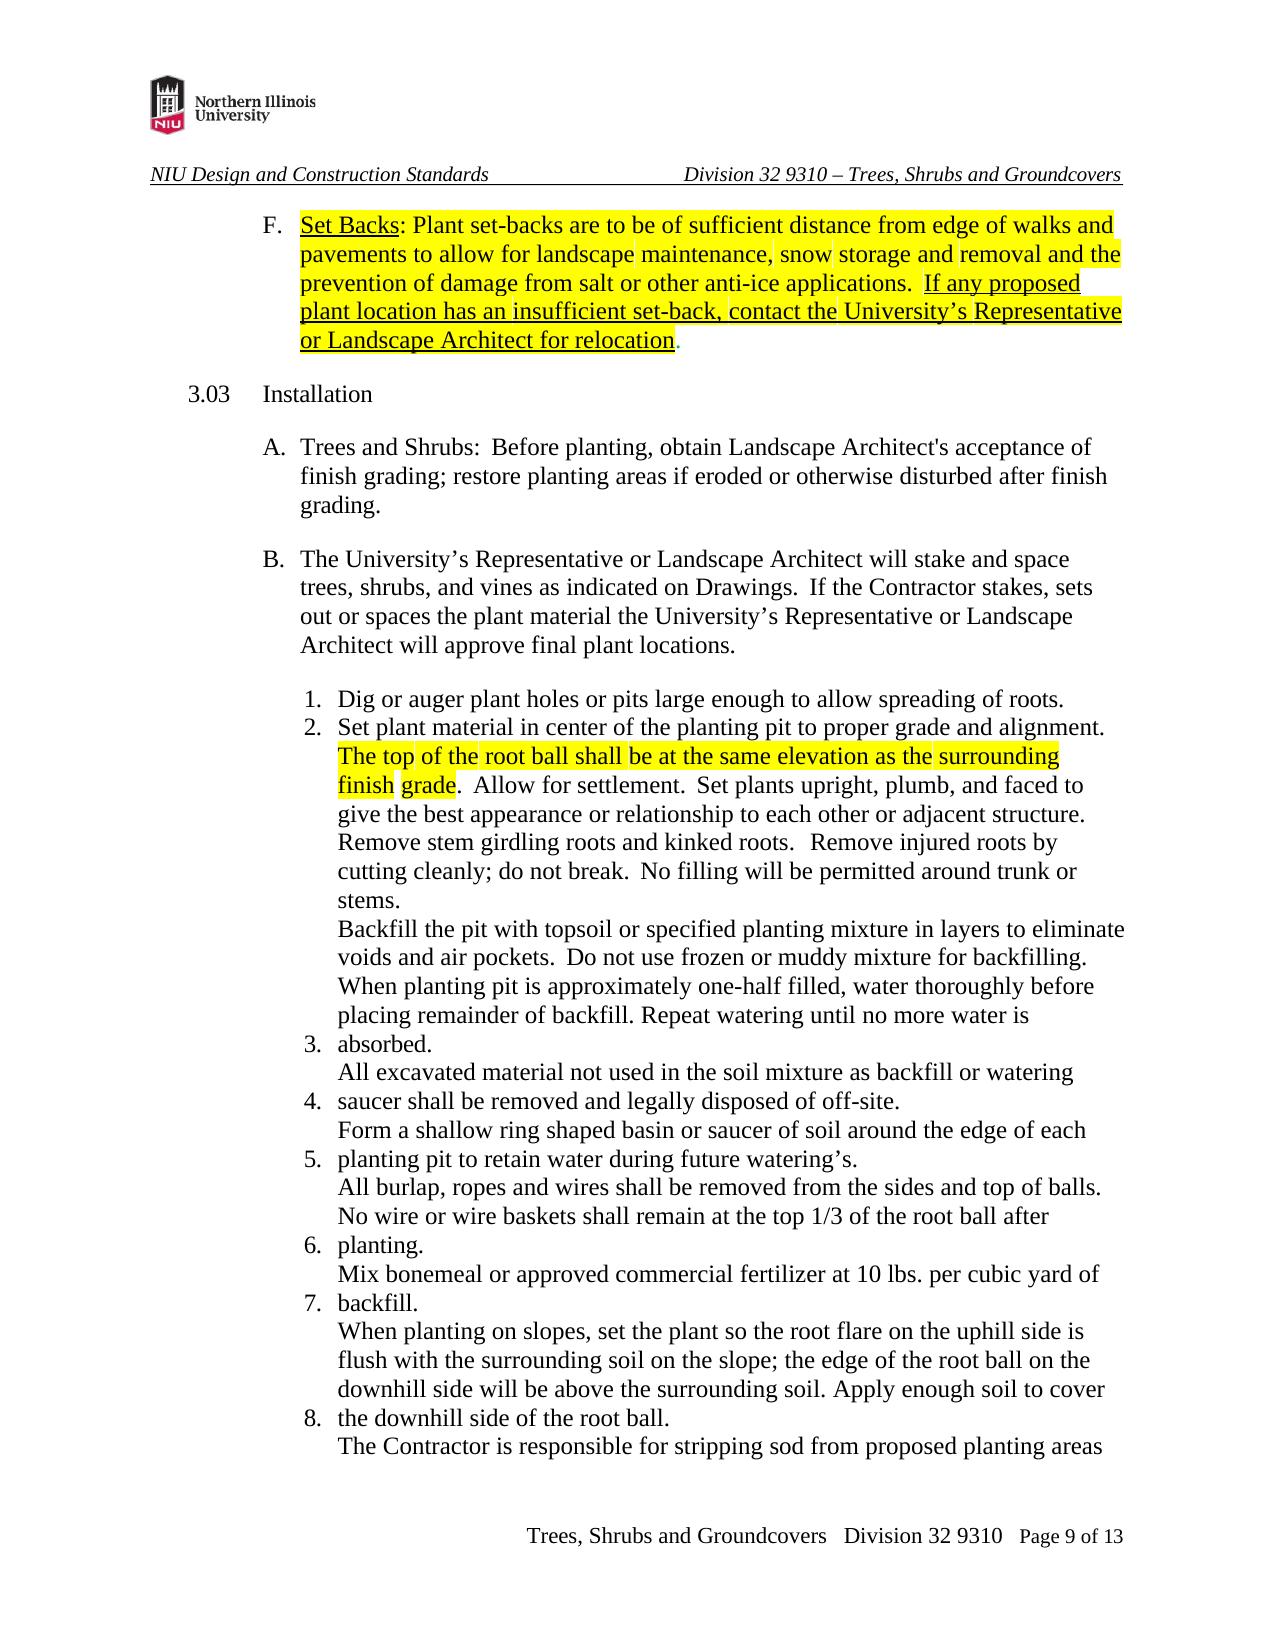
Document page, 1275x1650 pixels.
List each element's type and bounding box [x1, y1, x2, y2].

picture [150, 75, 316, 135]
